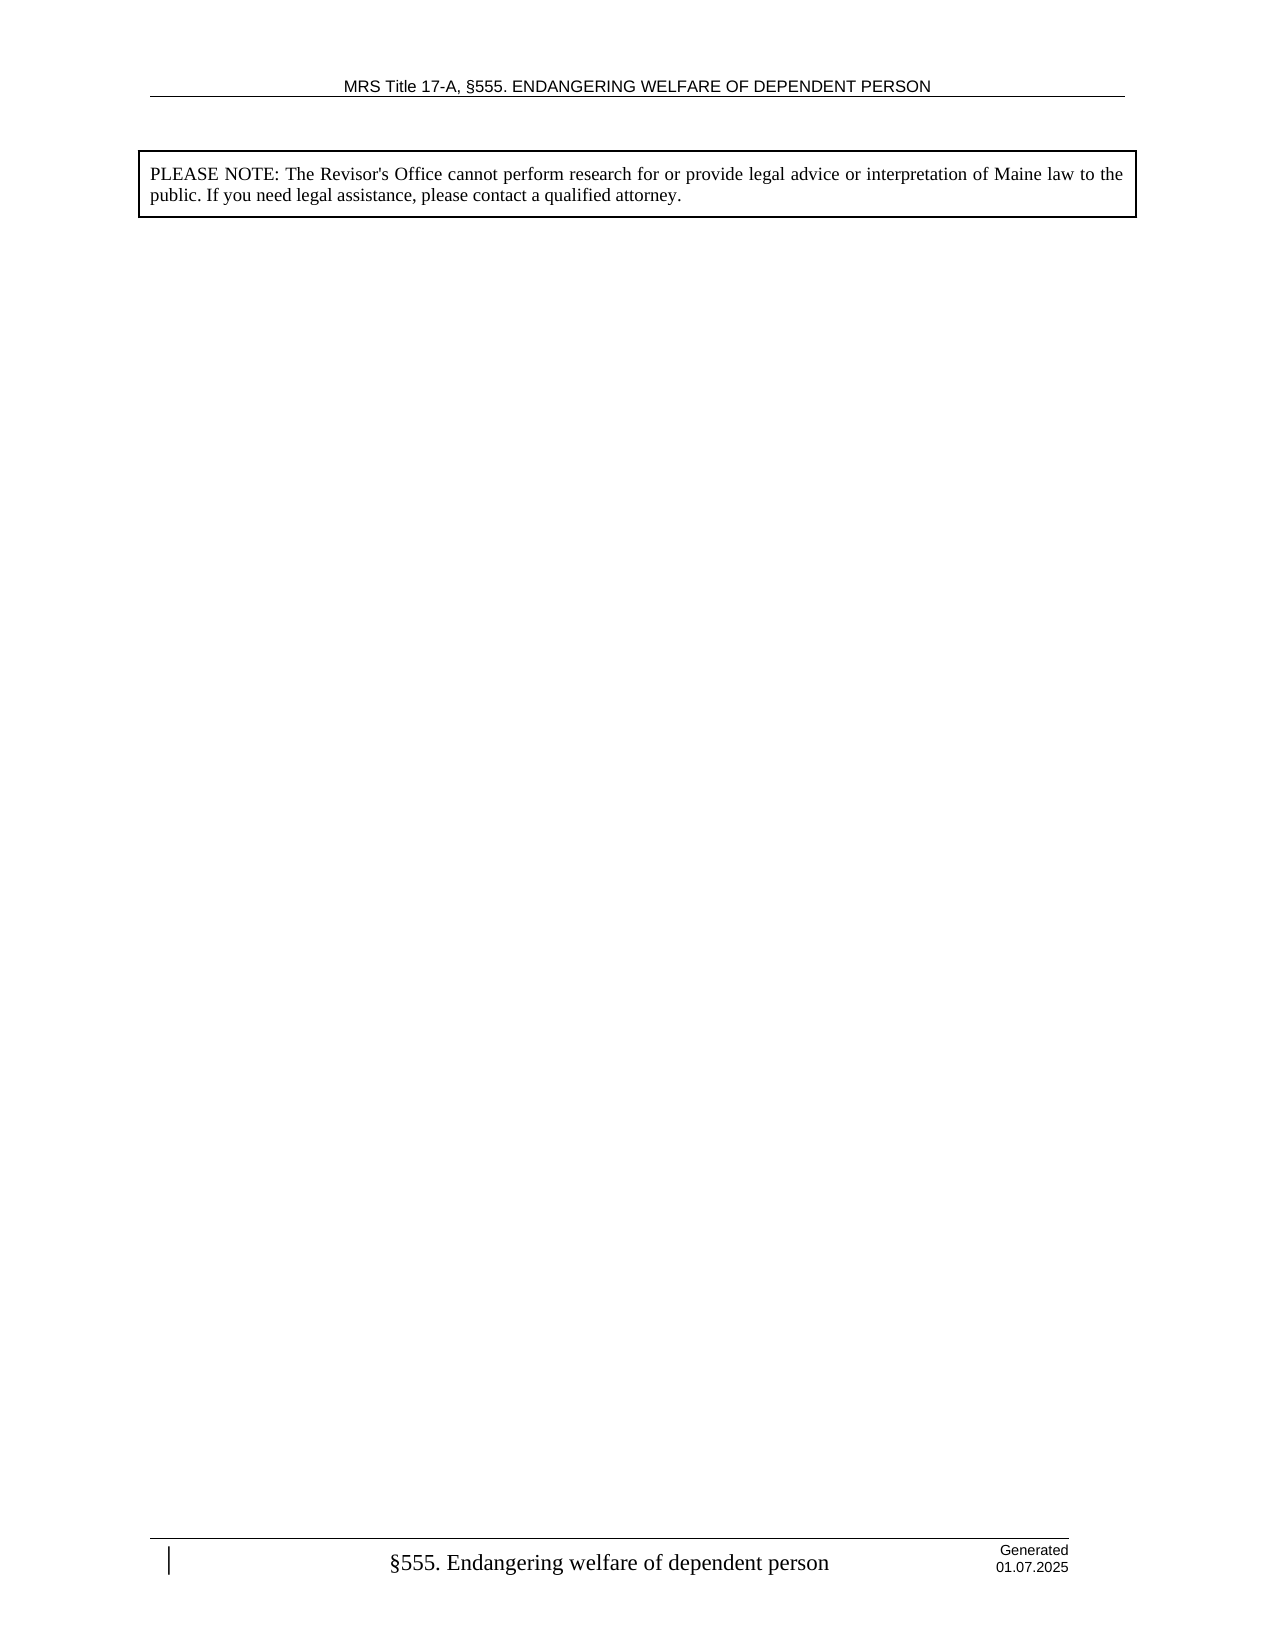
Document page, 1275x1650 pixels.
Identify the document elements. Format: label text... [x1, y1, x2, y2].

text PLEASE NOTE: The Revisor's Office cannot perform research for or provide legal advice or interpretation of Maine law to the public. If you need legal assistance, please contact a qualified attorney. [140, 152, 1135, 216]
